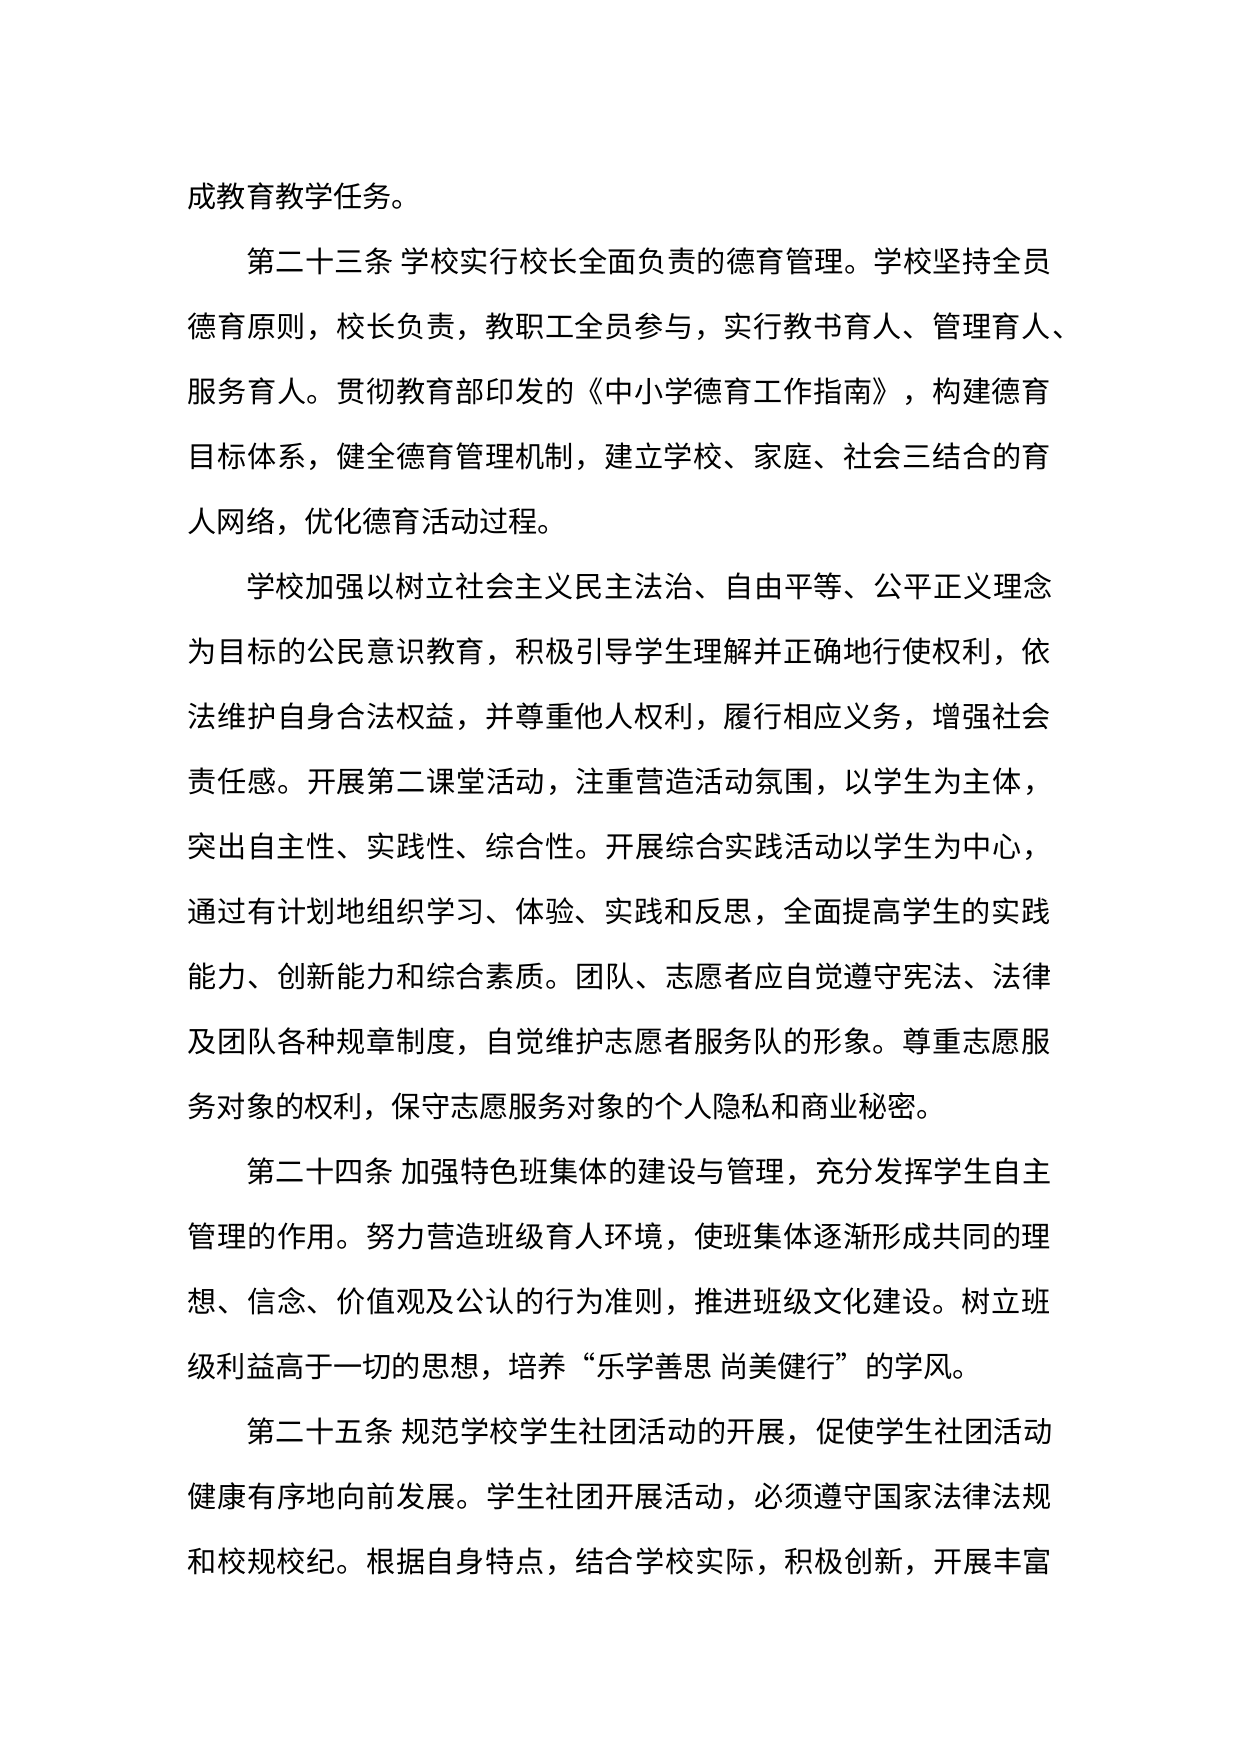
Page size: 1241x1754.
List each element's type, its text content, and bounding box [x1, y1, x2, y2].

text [187, 1397, 1053, 1592]
text 第二十三条 学校实行校长全面负责的德育管理。学校坚持全员德育原则，校长负责，教职工全员参与，实行教书育人、管理育人、服务育人。贯彻教育部印发的《中小学德育工作指南》，构建德育目标体系，健全德育管理机制，建立学校、家庭、社会三结合的育人网络，优化德育活动过程。 [187, 227, 1053, 552]
text 第二十四条 加强特色班集体的建设与管理，充分发挥学生自主管理的作用。努力营造班级育人环境，使班集体逐渐形成共同的理想、信念、价值观及公认的行为准则，推进班级文化建设。树立班级利益高于一切的思想，培养“乐学善思 尚美健行”的学风。 [187, 1137, 1053, 1397]
text 学校加强以树立社会主义民主法治、自由平等、公平正义理念为目标的公民意识教育，积极引导学生理解并正确地行使权利，依法维护自身合法权益，并尊重他人权利，履行相应义务，增强社会责任感。开展第二课堂活动，注重营造活动氛围，以学生为主体，突出自主性、实践性、综合性。开展综合实践活动以学生为中心，通过有计划地组织学习、体验、实践和反思，全面提高学生的实践能力、创新能力和综合素质。团队、志愿者应自觉遵守宪法、法律及团队各种规章制度，自觉维护志愿者服务队的形象。尊重志愿服务对象的权利，保守志愿服务对象的个人隐私和商业秘密。 [187, 552, 1053, 1137]
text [187, 162, 1053, 227]
